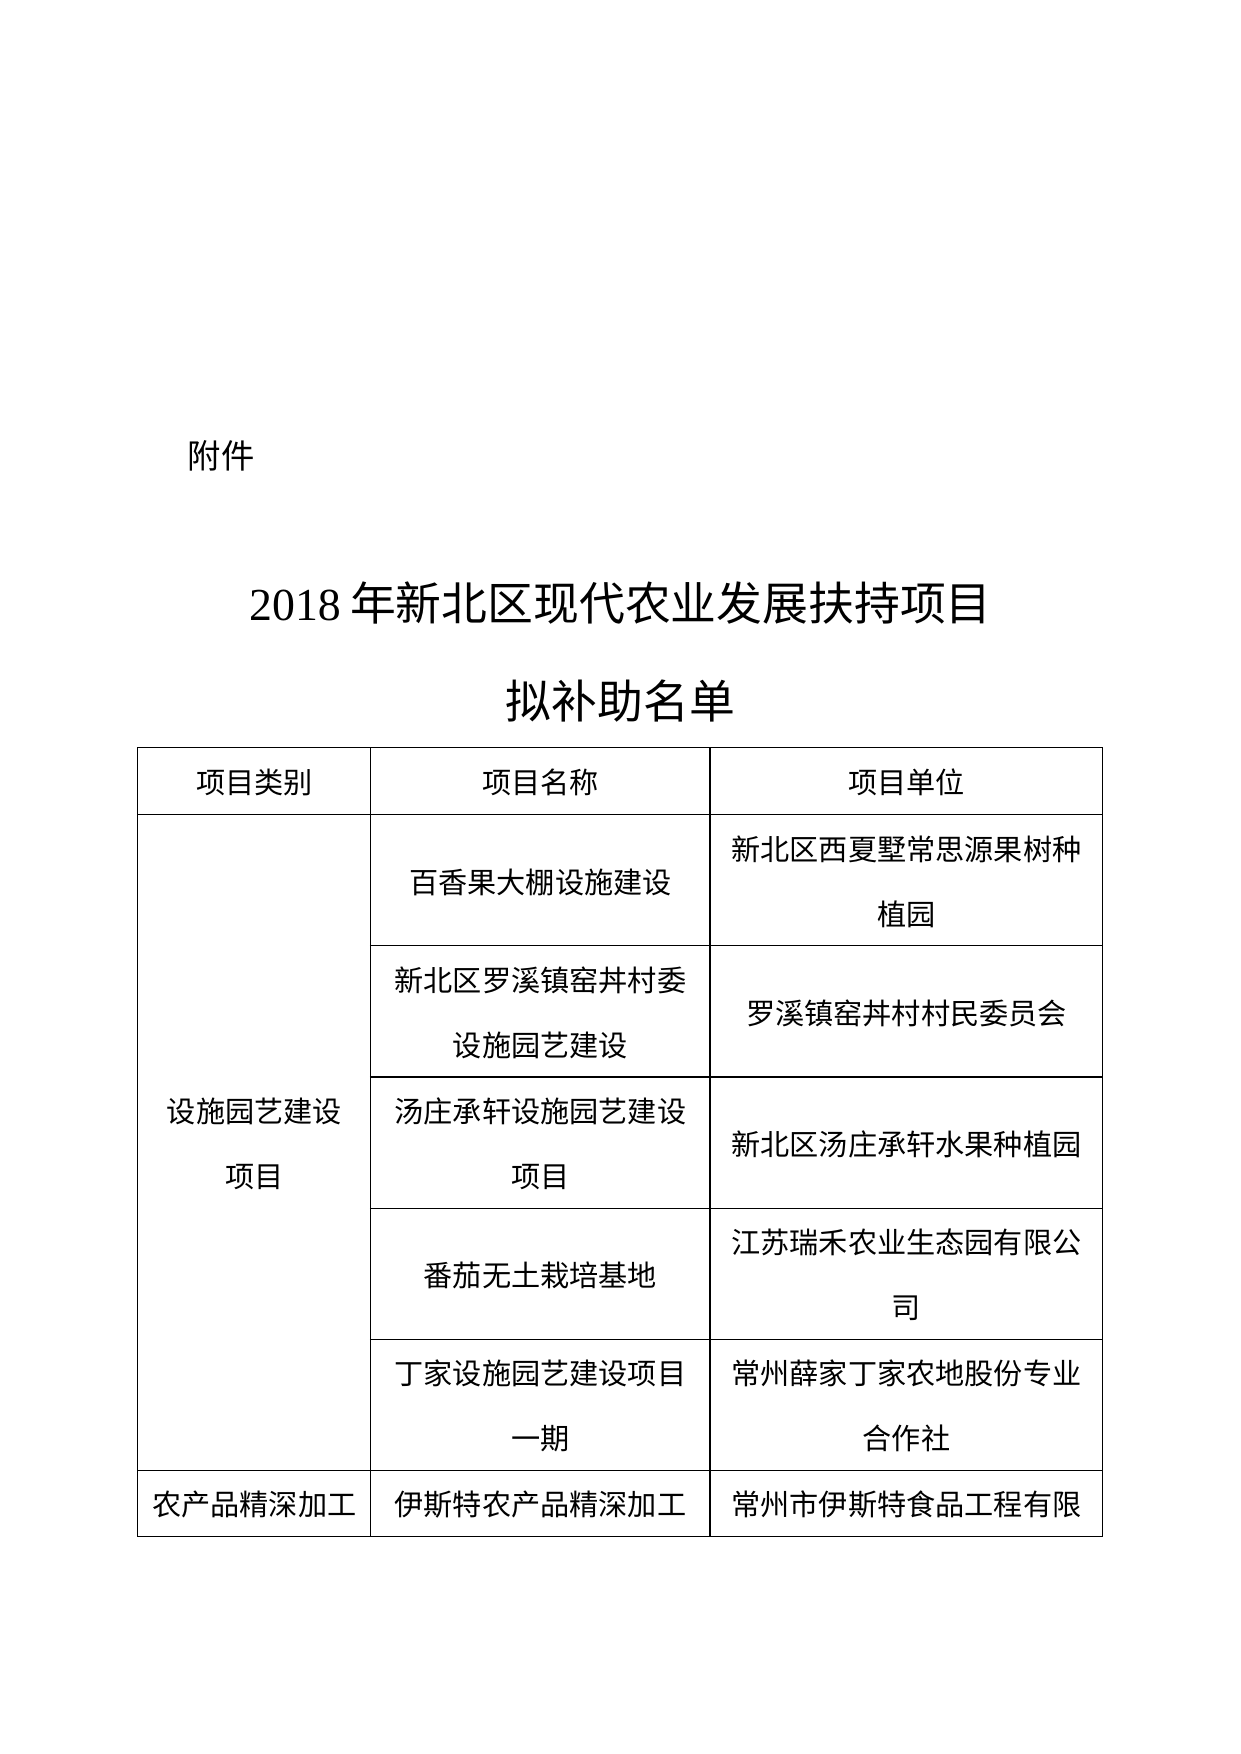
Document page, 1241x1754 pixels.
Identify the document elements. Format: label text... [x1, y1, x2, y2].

table_cell 丁家设施园艺建设项目一期 [371, 1340, 709, 1469]
text 附件 [187, 422, 1053, 487]
table_cell 番茄无土栽培基地 [371, 1209, 709, 1338]
table_header 项目类别 [138, 748, 370, 814]
table_cell 常州市伊斯特食品工程有限公司 [711, 1471, 1102, 1536]
table_cell 新北区西夏墅常思源果树种植园 [711, 815, 1102, 945]
table_cell 设施园艺建设 项目 [138, 815, 370, 1469]
text 拟补助名单 [187, 649, 1053, 747]
table_cell 汤庄承轩设施园艺建设项目 [371, 1078, 709, 1207]
table_cell 农产品精深加工与流通 [138, 1471, 370, 1536]
table_cell 新北区罗溪镇窑丼村委设施园艺建设 [371, 946, 709, 1076]
table_cell 伊斯特农产品精深加工扩建项目 [371, 1471, 709, 1536]
table_cell 罗溪镇窑丼村村民委员会 [711, 946, 1102, 1076]
table_cell 常州薛家丁家农地股份专业合作社 [711, 1340, 1102, 1469]
table_header 项目单位 [711, 748, 1102, 814]
table_cell 百香果大棚设施建设 [371, 815, 709, 945]
table_cell 新北区汤庄承轩水果种植园 [711, 1078, 1102, 1207]
text 2018年新北区现代农业发展扶持项目 [187, 552, 1053, 649]
table_cell 江苏瑞禾农业生态园有限公司 [711, 1209, 1102, 1338]
table_header 项目名称 [371, 748, 709, 814]
